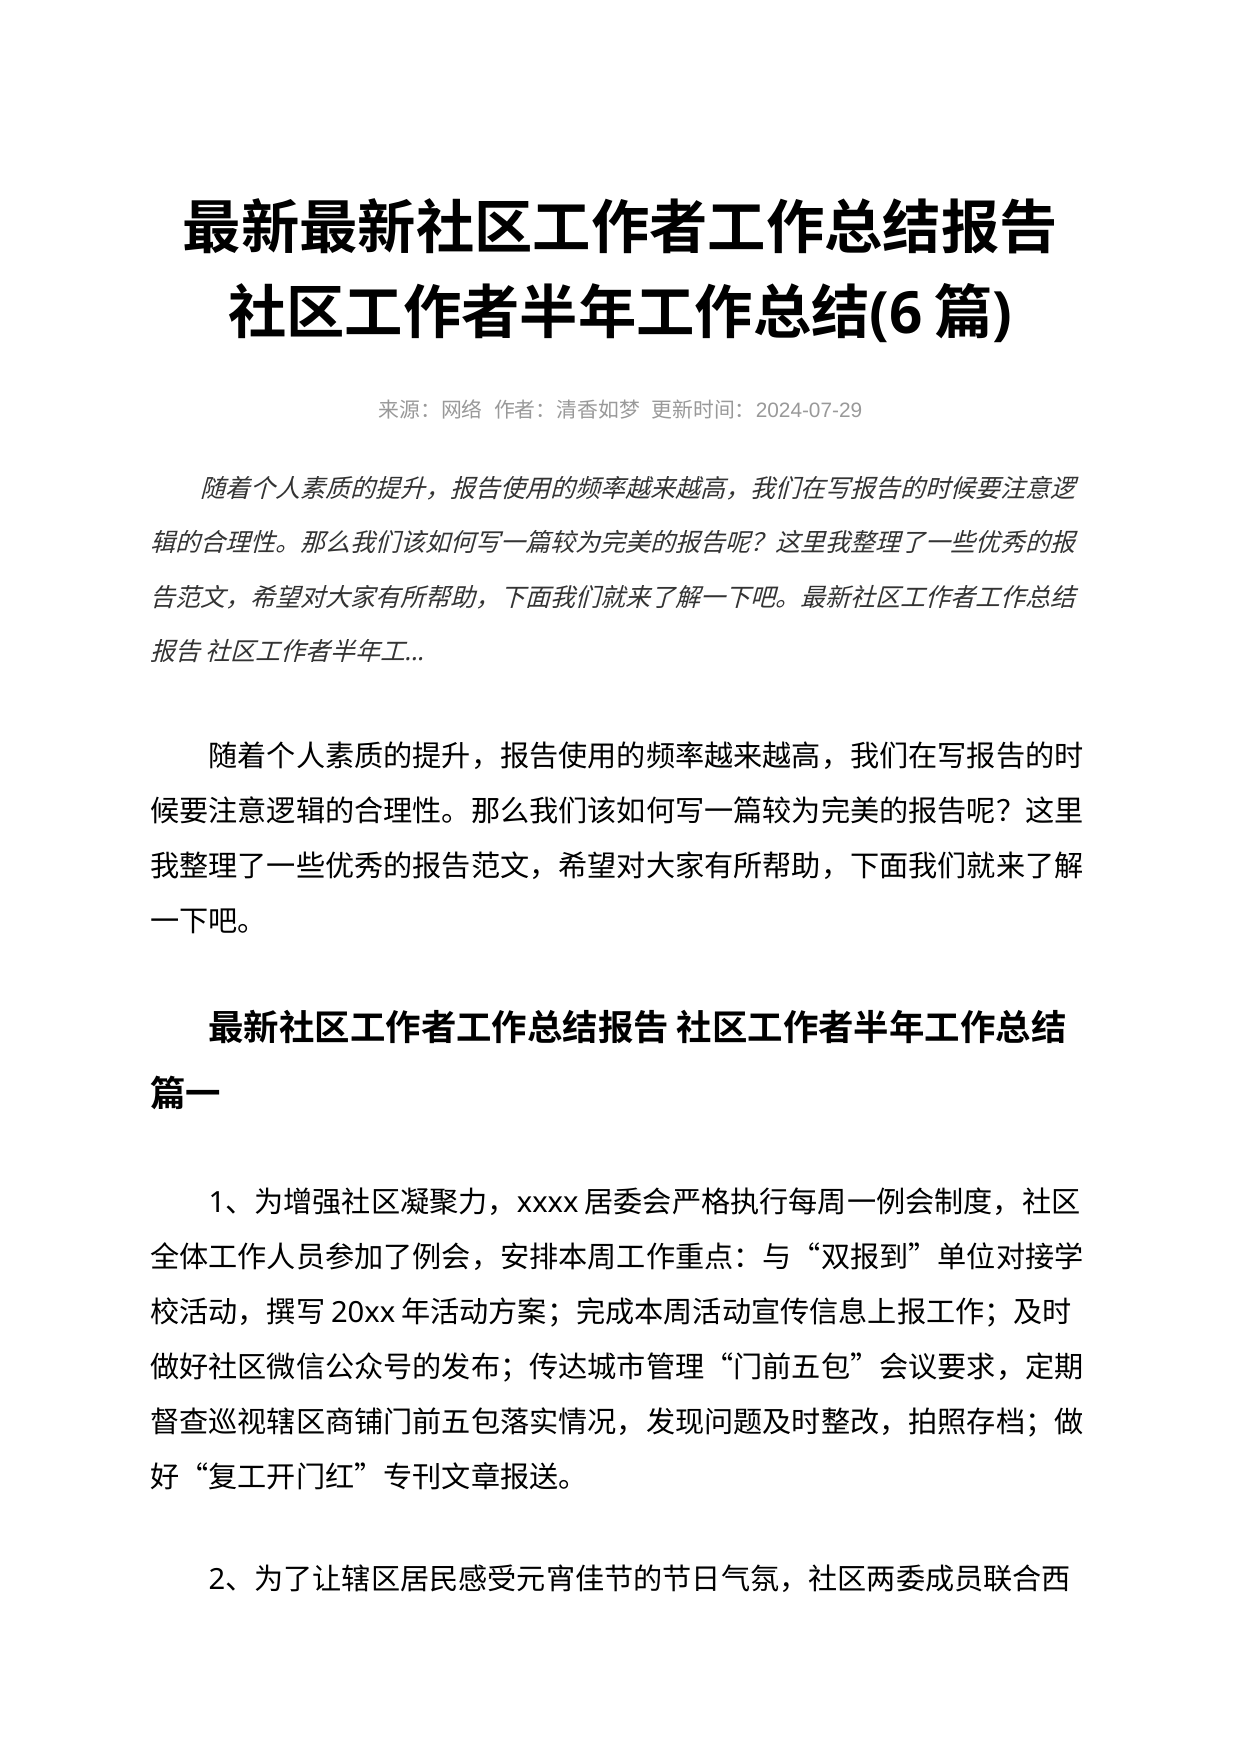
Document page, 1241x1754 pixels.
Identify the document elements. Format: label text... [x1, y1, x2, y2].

text 1、为增强社区凝聚力，xxxx居委会严格执行每周一例会制度，社区全体工作人员参加了例会，安排本周工作重点：与“双报到”单位对接学校活动，撰写20xx年活动方案；完成本周活动宣传信息上报工作；及时做好社区微信公众号的发布；传达城市管理“门前五包”会议要求，定期督查巡视辖区商铺门前五包落实情况，发现问题及时整改，拍照存档；做好“复工开门红”专刊文章报送。 [150, 1179, 1090, 1496]
text 随着个人素质的提升，报告使用的频率越来越高，我们在写报告的时候要注意逻辑的合理性。那么我们该如何写一篇较为完美的报告呢？这里我整理了一些优秀的报告范文，希望对大家有所帮助，下面我们就来了解一下吧。最新社区工作者工作总结报告 社区工作者半年工... [150, 468, 1090, 668]
text 最新社区工作者工作总结报告 社区工作者半年工作总结篇一 [150, 999, 1090, 1117]
subtitle 最新最新社区工作者工作总结报告 社区工作者半年工作总结(6篇) [150, 181, 1090, 351]
text 来源：网络 作者：清香如梦 更新时间：2024-07-29 [150, 397, 1090, 421]
text 随着个人素质的提升，报告使用的频率越来越高，我们在写报告的时候要注意逻辑的合理性。那么我们该如何写一篇较为完美的报告呢？这里我整理了一些优秀的报告范文，希望对大家有所帮助，下面我们就来了解一下吧。 [150, 733, 1090, 939]
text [150, 1556, 1090, 1598]
